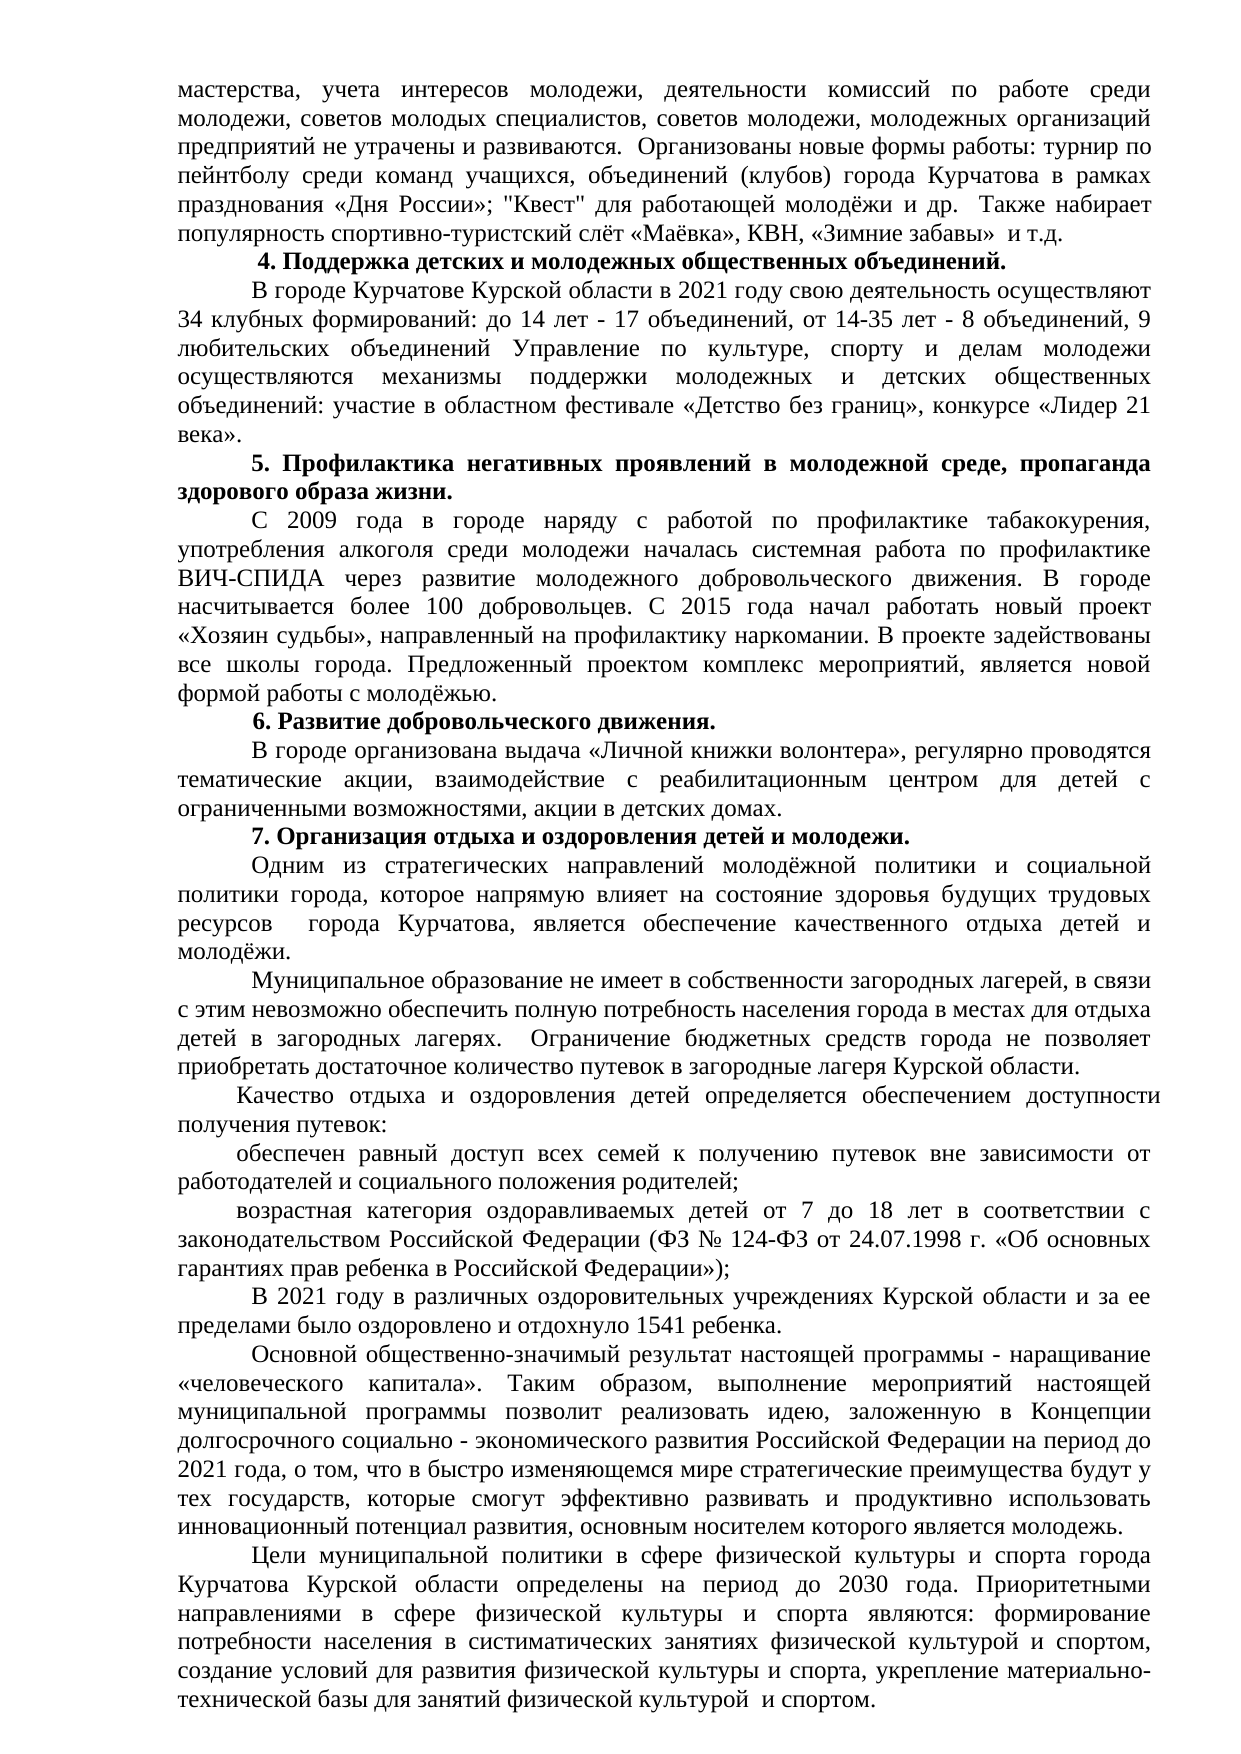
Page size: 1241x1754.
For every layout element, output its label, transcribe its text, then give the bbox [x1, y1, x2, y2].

text 6. Развитие добровольческого движения. [177, 706, 1152, 735]
text Муниципальное образование не имеет в собственности загородных лагерей, в связи с этим невозможно обеспечить полную потребность населения города в местах для отдыха детей в загородных лагерях. Ограничение бюджетных средств города не позволяет приобретать достаточное количество путевок в загородные лагеря Курской области. [177, 965, 1152, 1080]
text 4. Поддержка детских и молодежных общественных объединений. [177, 246, 1152, 275]
text обеспечен равный доступ всех семей к получению путевок вне зависимости от работодателей и социального положения родителей; [177, 1138, 1152, 1195]
text Цели муниципальной политики в сфере физической культуры и спорта города Курчатова Курской области определены на период до 2030 года. Приоритетными направлениями в сфере физической культуры и спорта являются: формирование потребности населения в систиматических занятиях физической культурой и спортом, создание условий для развития физической культуры и спорта, укрепление материально-технической базы для занятий физической культурой и спортом. [177, 1540, 1152, 1713]
text Качество отдыха и оздоровления детей определяется обеспечением доступности получения путевок: [177, 1080, 1161, 1138]
text 7. Организация отдыха и оздоровления детей и молодежи. [177, 821, 1152, 850]
text Основной общественно-значимый результат настоящей программы - наращивание «человеческого капитала». Таким образом, выполнение мероприятий настоящей муниципальной программы позволит реализовать идею, заложенную в Концепции долгосрочного социально - экономического развития Российской Федерации на период до 2021 года, о том, что в быстро изменяющемся мире стратегические преимущества будут у тех государств, которые смогут эффективно развивать и продуктивно использовать инновационный потенциал развития, основным носителем которого является молодежь. [177, 1339, 1152, 1540]
text возрастная категория оздоравливаемых детей от 7 до 18 лет в соответствии с законодательством Российской Федерации (ФЗ № 124-ФЗ от 24.07.1998 г. «Об основных гарантиях прав ребенка в Российской Федерации»); [177, 1195, 1152, 1281]
text В городе Курчатове Курской области в 2021 году свою деятельность осуществляют 34 клубных формирований: до 14 лет - 17 объединений, от 14-35 лет - 8 объединений, 9 любительских объединений Управление по культуре, спорту и делам молодежи осуществляются механизмы поддержки молодежных и детских общественных объединений: участие в областном фестивале «Детство без границ», конкурсе «Лидер 21 века». [177, 275, 1152, 448]
text 5. Профилактика негативных проявлений в молодежной среде, пропаганда здорового образа жизни. [177, 448, 1152, 505]
text С 2009 года в городе наряду с работой по профилактике табакокурения, употребления алкоголя среди молодежи началась системная работа по профилактике ВИЧ-СПИДА через развитие молодежного добровольческого движения. В городе насчитывается более 100 добровольцев. С 2015 года начал работать новый проект «Хозяин судьбы», направленный на профилактику наркомании. В проекте задействованы все школы города. Предложенный проектом комплекс мероприятий, является новой формой работы с молодёжью. [177, 505, 1152, 706]
text Одним из стратегических направлений молодёжной политики и социальной политики города, которое напрямую влияет на состояние здоровья будущих трудовых ресурсов города Курчатова, является обеспечение качественного отдыха детей и молодёжи. [177, 850, 1152, 965]
text В 2021 году в различных оздоровительных учреждениях Курской области и за ее пределами было оздоровлено и отдохнуло 1541 ребенка. [177, 1281, 1152, 1339]
text В городе организована выдача «Личной книжки волонтера», регулярно проводятся тематические акции, взаимодействие с реабилитационным центром для детей с ограниченными возможностями, акции в детских домах. [177, 735, 1152, 821]
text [177, 74, 1152, 246]
